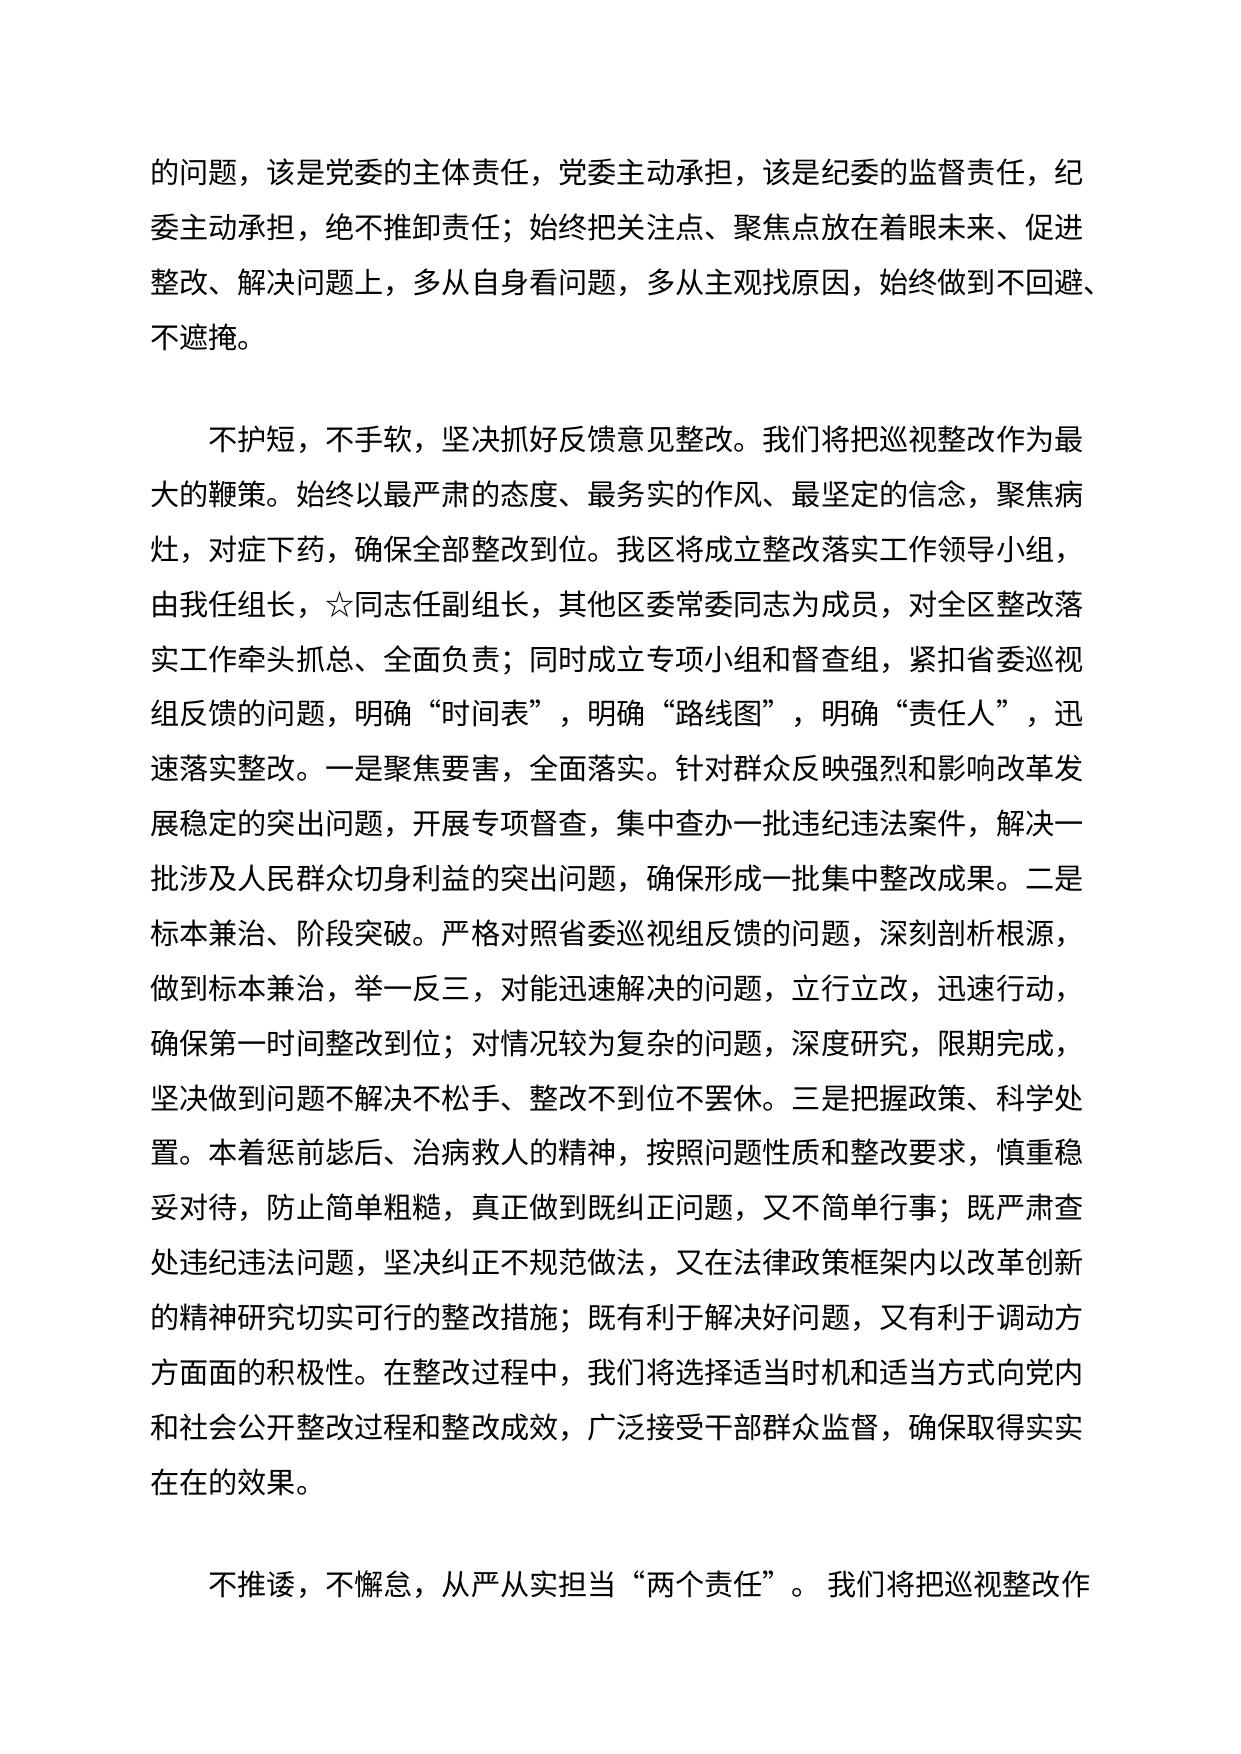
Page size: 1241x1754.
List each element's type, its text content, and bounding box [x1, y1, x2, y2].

text 不护短，不手软，坚决抓好反馈意见整改。我们将把巡视整改作为最大的鞭策。始终以最严肃的态度、最务实的作风、最坚定的信念，聚焦病灶，对症下药，确保全部整改到位。我区将成立整改落实工作领导小组，由我任组长，☆同志任副组长，其他区委常委同志为成员，对全区整改落实工作牵头抓总、全面负责；同时成立专项小组和督查组，紧扣省委巡视组反馈的问题，明确“时间表”，明确“路线图”，明确“责任人”，迅速落实整改。一是聚焦要害，全面落实。针对群众反映强烈和影响改革发展稳定的突出问题，开展专项督查，集中查办一批违纪违法案件，解决一批涉及人民群众切身利益的突出问题，确保形成一批集中整改成果。二是标本兼治、阶段突破。严格对照省委巡视组反馈的问题，深刻剖析根源，做到标本兼治，举一反三，对能迅速解决的问题，立行立改，迅速行动，确保第一时间整改到位；对情况较为复杂的问题，深度研究，限期完成，坚决做到问题不解决不松手、整改不到位不罢休。三是把握政策、科学处置。本着惩前毖后、治病救人的精神，按照问题性质和整改要求，慎重稳妥对待，防止简单粗糙，真正做到既纠正问题，又不简单行事；既严肃查处违纪违法问题，坚决纠正不规范做法，又在法律政策框架内以改革创新的精神研究切实可行的整改措施；既有利于解决好问题，又有利于调动方方面面的积极性。在整改过程中，我们将选择适当时机和适当方式向党内和社会公开整改过程和整改成效，广泛接受干部群众监督，确保取得实实在在的效果。 [150, 416, 1090, 1502]
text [150, 1561, 1090, 1603]
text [150, 150, 1090, 357]
